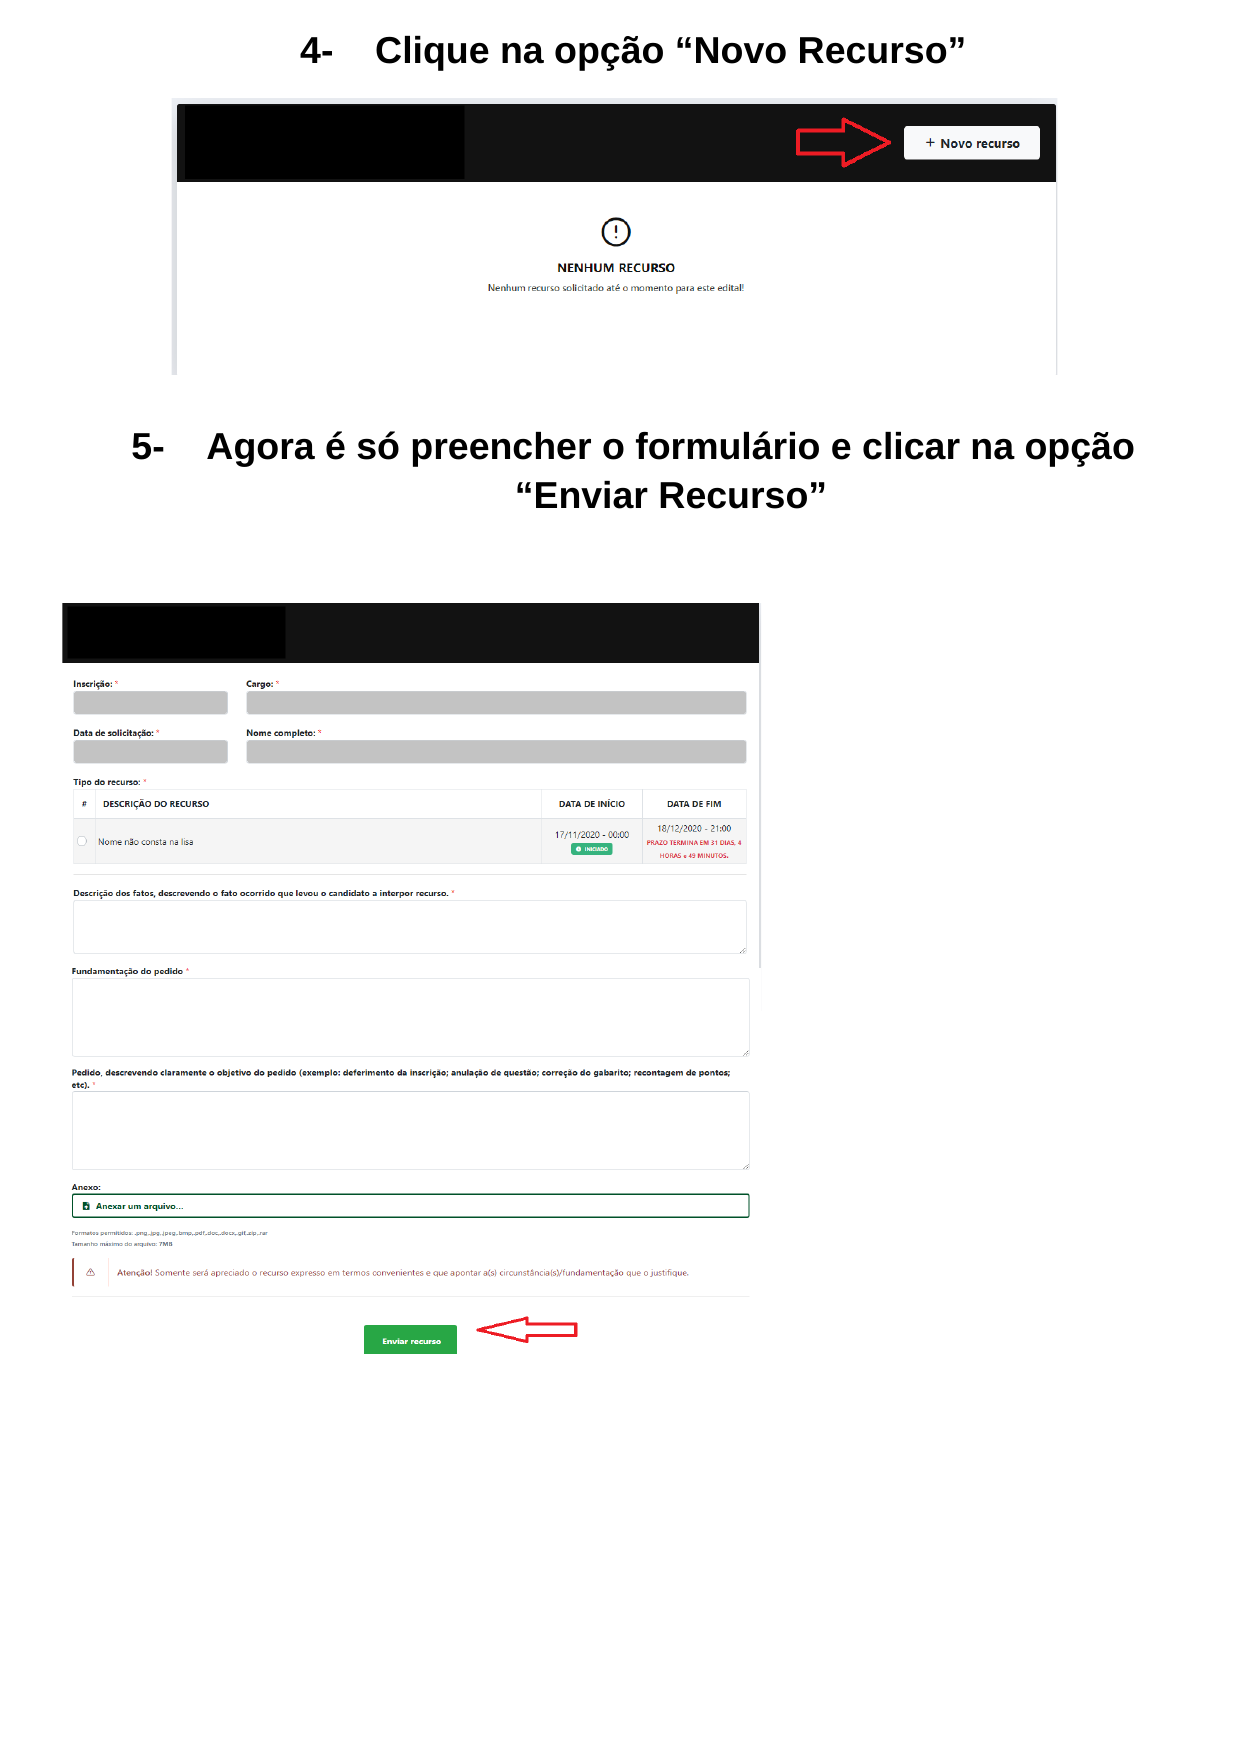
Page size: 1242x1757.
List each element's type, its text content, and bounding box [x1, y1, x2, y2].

picture [171, 98, 1058, 375]
list Agora é só preencher o formulário e clicar na opção “Enviar Recurso” [100, 424, 1167, 517]
list Clique na opção “Novo Recurso” [100, 28, 1167, 71]
picture [62, 603, 762, 1354]
